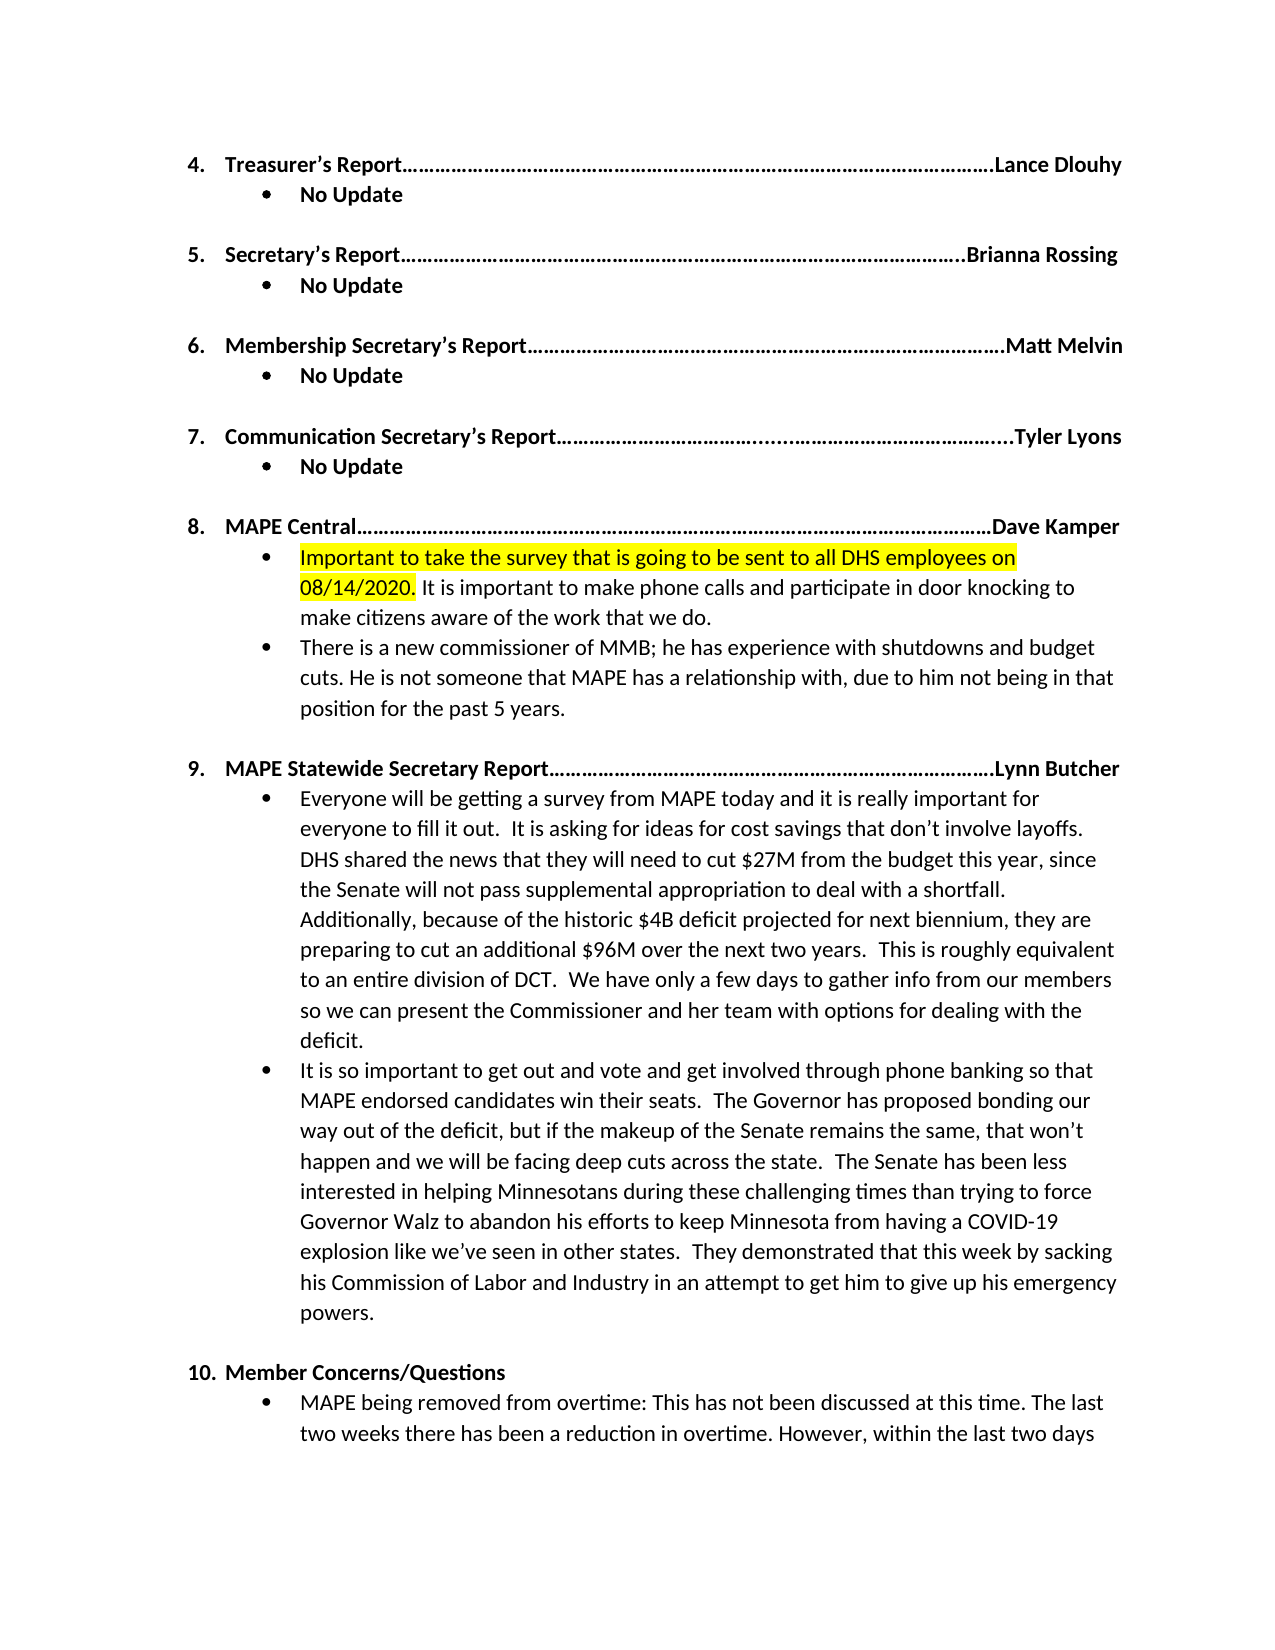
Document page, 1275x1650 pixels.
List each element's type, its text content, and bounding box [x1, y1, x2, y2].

list Member Concerns/Questions [187, 1358, 1125, 1386]
list No Update [262, 361, 1125, 420]
list Membership Secretary’s Report…………………………………………………………………………….Matt Melvin [187, 331, 1125, 359]
list No Update [262, 452, 1125, 510]
list Secretary’s Report…………………………………………………………………………………………..Brianna Rossing [187, 241, 1125, 269]
list Treasurer’s Report……………………………………………………………………………………………….Lance Dlouhy [187, 150, 1125, 178]
list Communication Secretary’s Report……………………………….......………………………………....Tyler Lyons [187, 422, 1125, 450]
list No Update [262, 271, 1125, 329]
list Everyone will be getting a survey from MAPE today and it is really important for everyone to fill it out. It is asking for ideas for cost savings that don’t involve layoffs. DHS shared the news that they will need to cut $27M from the budget this year, since the Senate will not pass supplemental appropriation to deal with a shortfall. Additionally, because of the historic $4B deficit projected for next biennium, they are preparing to cut an additional $96M over the next two years. This is roughly equivalent to an entire division of DCT. We have only a few days to gather info from our members so we can present the Commissioner and her team with options for dealing with the deficit. [262, 784, 1125, 1054]
list It is so important to get out and vote and get involved through phone banking so that MAPE endorsed candidates win their seats. The Governor has proposed bonding our way out of the deficit, but if the makeup of the Senate remains the same, that won’t happen and we will be facing deep cuts across the state. The Senate has been less interested in helping Minnesotans during these challenging times than trying to force Governor Walz to abandon his efforts to keep Minnesota from having a COVID-19 explosion like we’ve seen in other states. They demonstrated that this week by sacking his Commission of Labor and Industry in an attempt to get him to give up his emergency powers. [262, 1056, 1125, 1326]
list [262, 1388, 1125, 1447]
list Important to take the survey that is going to be sent to all DHS employees on 08/14/2020. It is important to make phone calls and participate in door knocking to make citizens aware of the work that we do. [262, 543, 1125, 631]
list There is a new commissioner of MMB; he has experience with shutdowns and budget cuts. He is not someone that MAPE has a relationship with, due to him not being in that position for the past 5 years. [262, 633, 1125, 722]
list MAPE Central………………………………………………………………………………………………………Dave Kamper [187, 512, 1125, 541]
list MAPE Statewide Secretary Report……………………………………………………………………….Lynn Butcher [187, 754, 1125, 782]
list No Update [262, 180, 1125, 238]
